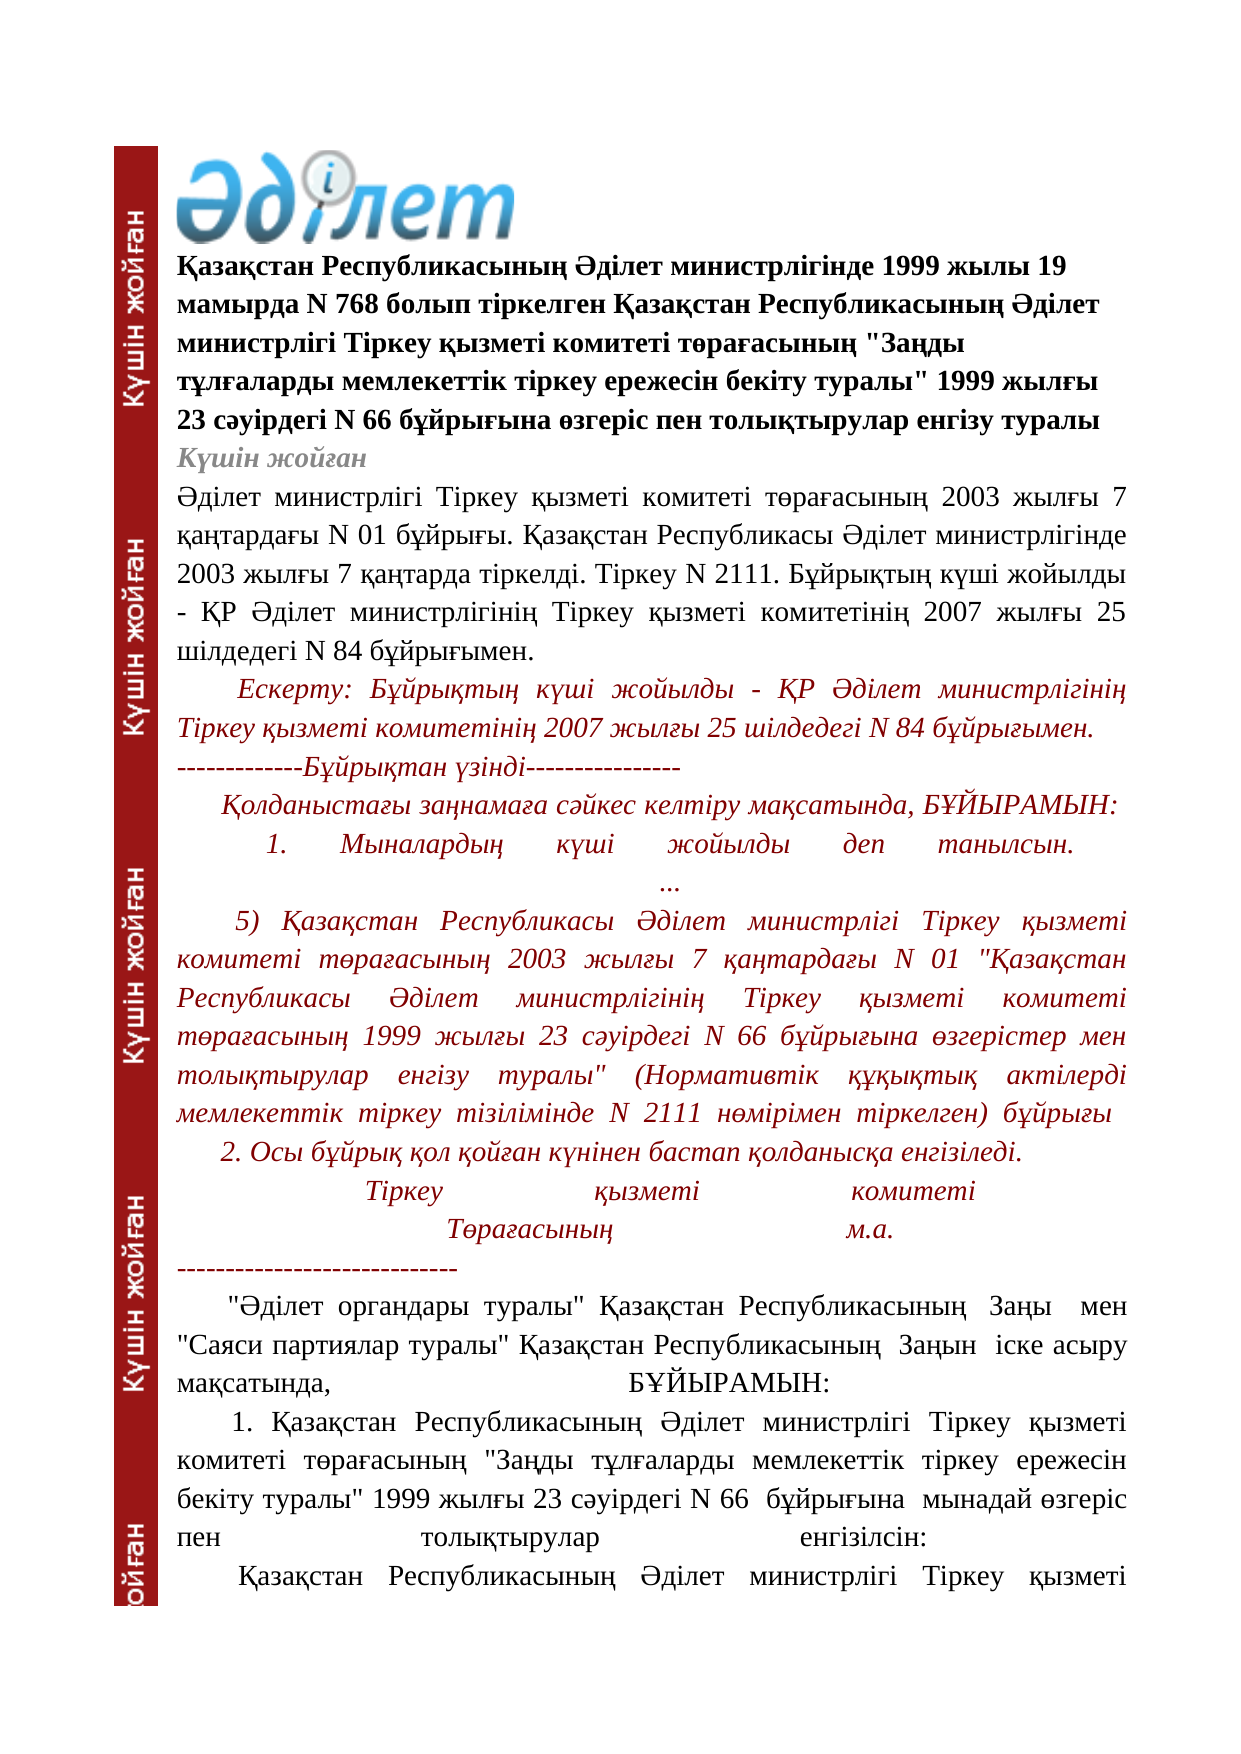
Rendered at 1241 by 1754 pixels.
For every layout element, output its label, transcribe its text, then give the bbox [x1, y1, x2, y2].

picture [114, 1283, 158, 1288]
picture [176, 150, 515, 244]
text Тіркеу қызметі комитеті Төрағасының м.а. ----------------------------- [112, 1173, 1128, 1283]
text Ескерту: Бұйрықтың күші жойылды - ҚР Әділет министрлігiнiң Тіркеу қызметі комитетінің 2007 жылғы 25 шілдедегі N 84 бұйрығымен. [112, 672, 1128, 744]
text Қолданыстағы заңнамаға сәйкес келтіру мақсатында, БҰЙЫРАМЫН: 1. Мыналардың күші жойылды деп танылсын. ... 5) Қазақстан Республикасы Әділет министрлігі Тіркеу қызметі комитеті төрағасының 2003 жылғы 7 қаңтардағы N 01 "Қазақстан Республикасы Әділет министрлігінің Тіркеу қызметі комитеті төрағасының 1999 жылғы 23 сәуірдегі N 66 бұйрығына өзгерістер мен толықтырулар енгізу туралы" (Нормативтiк құқықтық актiлердi мемлекеттiк тiркеу тiзiлiмiнде N 2111 нөмiрiмен тiркелген) бұйрығы 2. Осы бұйрық қол қойған күнiнен бастап қолданысқа енгізіледі. [112, 787, 1128, 1168]
text Күшін жойған [112, 440, 1128, 474]
text Қазақстан Республикасының Әдiлет министрлiгiнде 1999 жылы 19 мамырда N 768 болып тiркелген Қазақстан Республикасының Әдiлет министрлiгi Тiркеу қызметi комитетi төрағасының "Заңды тұлғаларды мемлекеттiк тiркеу ережесiн бекiту туралы" 1999 жылғы 23 сәуiрдегi N 66 бұйрығына өзгерiс пен толықтырулар енгiзу туралы [112, 248, 1128, 435]
picture [114, 146, 158, 248]
picture [114, 1592, 158, 1606]
picture [114, 1168, 158, 1173]
text Әділет министрлігі Тіркеу қызметі комитеті төрағасының 2003 жылғы 7 қаңтардағы N 01 бұйрығы. Қазақстан Республикасы Әділет министрлігінде 2003 жылғы 7 қаңтарда тіркелді. Тіркеу N 2111. Бұйрықтың күші жойылды - ҚР Әділет министрлігiнiң Тіркеу қызметі комитетінің 2007 жылғы 25 шілдедегі N 84 бұйрығымен. [112, 479, 1128, 667]
picture [114, 667, 158, 672]
text -------------Бұйрықтан үзінді---------------- [112, 749, 1128, 782]
picture [114, 744, 158, 749]
picture [114, 435, 158, 440]
picture [114, 474, 158, 479]
picture [114, 782, 158, 787]
